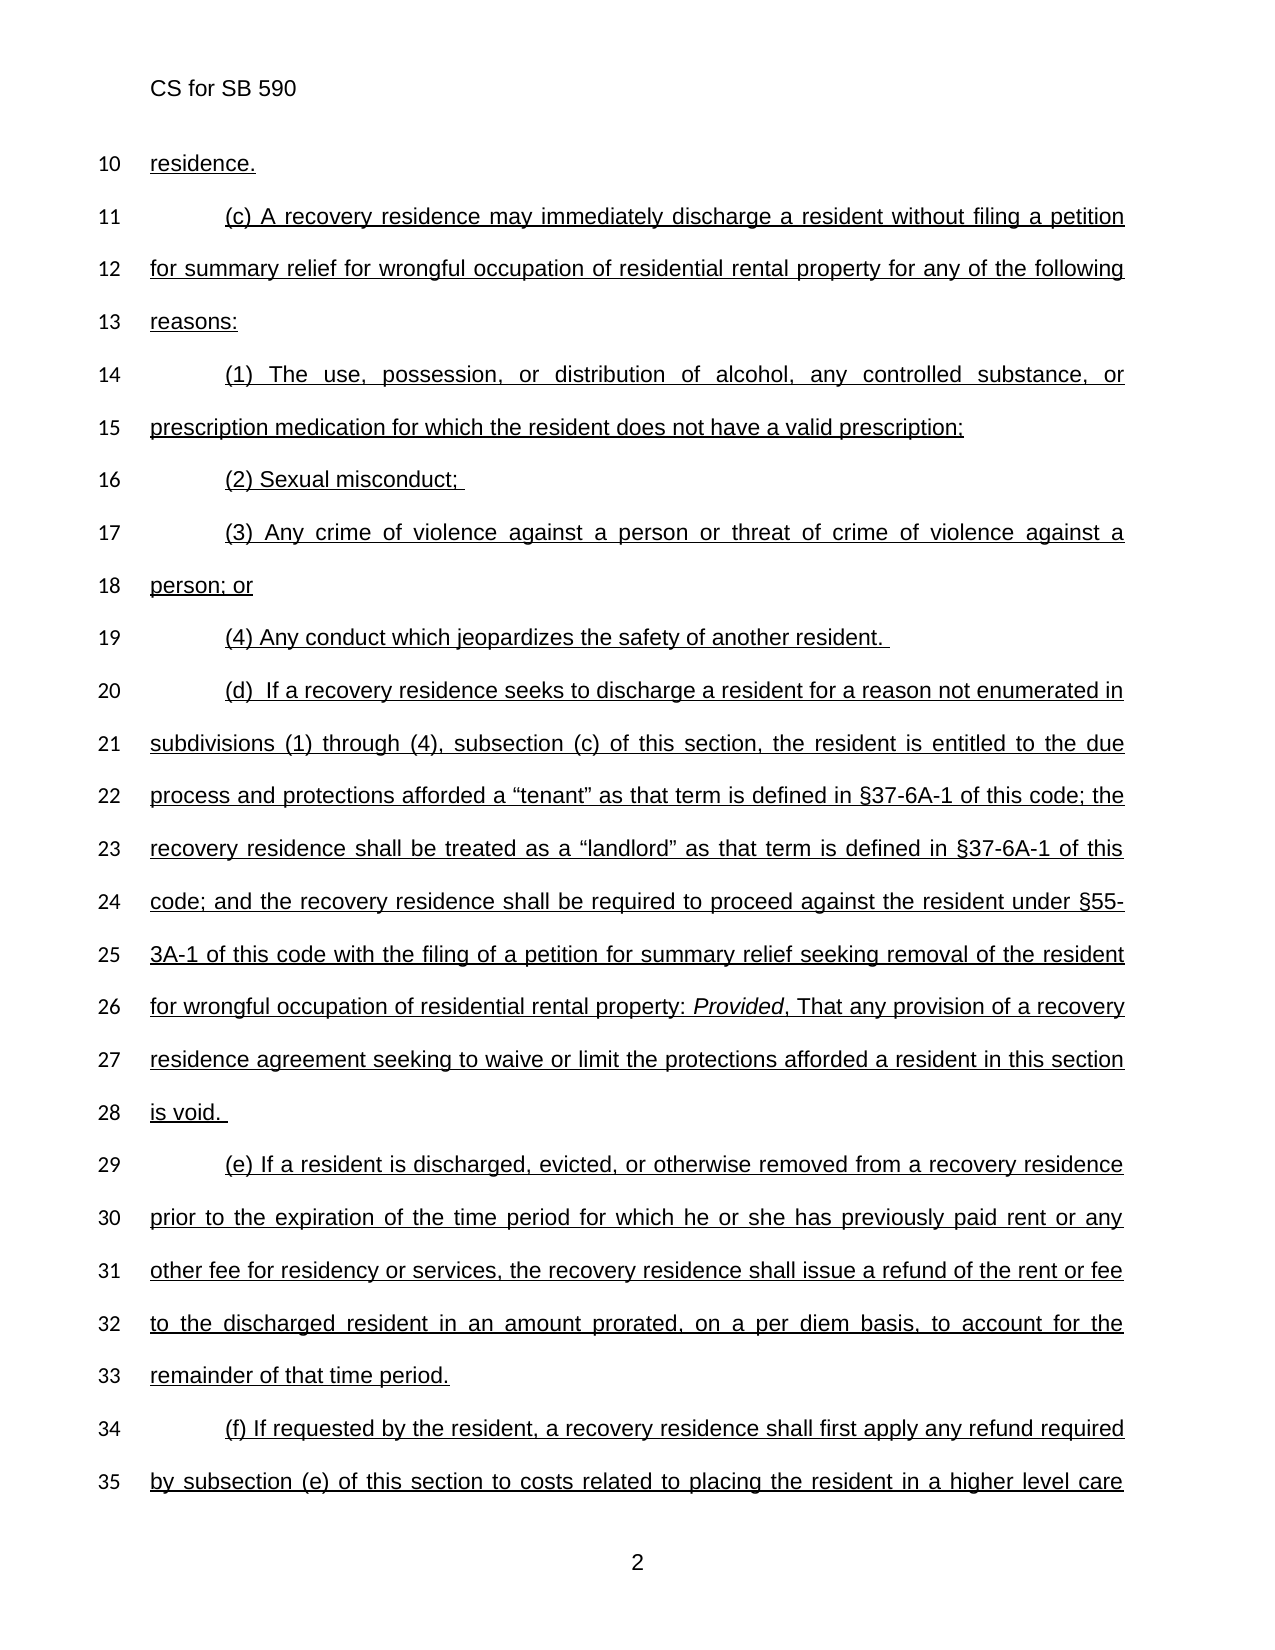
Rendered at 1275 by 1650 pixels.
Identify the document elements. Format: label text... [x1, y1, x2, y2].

text (3) Any crime of violence against a person or threat of crime of violence against a person; or [150, 519, 1125, 598]
text (d) If a recovery residence seeks to discharge a resident for a reason not enumerated in subdivisions (1) through (4), subsection (c) of this section, the resident is entitled to the due process and protections afforded a “tenant” as that term is defined in §37-6A-1 of this code; the recovery residence shall be treated as a “landlord” as that term is defined in §37-6A-1 of this code; and the recovery residence shall be required to proceed against the resident under §55-3A-1 of this code with the filing of a petition for summary relief seeking removal of the resident for wrongful occupation of residential rental property: Provided, That any provision of a recovery residence agreement seeking to waive or limit the protections afforded a resident in this section is void. [150, 1017, 1125, 1069]
text (e) If a resident is discharged, evicted, or otherwise removed from a recovery residence prior to the expiration of the time period for which he or she has previously paid rent or any other fee for residency or services, the recovery residence shall issue a refund of the rent or fee to the discharged resident in an amount prorated, on a per diem basis, to account for the remainder of that time period. [150, 1151, 1125, 1389]
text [150, 150, 1125, 176]
text (c) A recovery residence may immediately discharge a resident without filing a petition for summary relief for wrongful occupation of residential rental property for any of the following reasons: [150, 203, 1125, 278]
text (2) Sexual misconduct; [150, 466, 1125, 493]
text (1) The use, possession, or distribution of alcohol, any controlled substance, or prescription medication for which the resident does not have a valid prescription; [150, 361, 1125, 440]
text (d) If a recovery residence seeks to discharge a resident for a reason not enumerated in subdivisions (1) through (4), subsection (c) of this section, the resident is entitled to the due process and protections afforded a “tenant” as that term is defined in §37-6A-1 of this code; the recovery residence shall be treated as a “landlord” as that term is defined in §37-6A-1 of this code; and the recovery residence shall be required to proceed against the resident under §55-3A-1 of this code with the filing of a petition for summary relief seeking removal of the resident for wrongful occupation of residential rental property: Provided, That any provision of a recovery residence agreement seeking to waive or limit the protections afforded a resident in this section is void. [150, 1070, 1125, 1125]
text (d) If a recovery residence seeks to discharge a resident for a reason not enumerated in subdivisions (1) through (4), subsection (c) of this section, the resident is entitled to the due process and protections afforded a “tenant” as that term is defined in §37-6A-1 of this code; the recovery residence shall be treated as a “landlord” as that term is defined in §37-6A-1 of this code; and the recovery residence shall be required to proceed against the resident under §55-3A-1 of this code with the filing of a petition for summary relief seeking removal of the resident for wrongful occupation of residential rental property: Provided, That any provision of a recovery residence agreement seeking to waive or limit the protections afforded a resident in this section is void. [150, 677, 1125, 753]
text (4) Any conduct which jeopardizes the safety of another resident. [150, 624, 1125, 651]
text (d) If a recovery residence seeks to discharge a resident for a reason not enumerated in subdivisions (1) through (4), subsection (c) of this section, the resident is entitled to the due process and protections afforded a “tenant” as that term is defined in §37-6A-1 of this code; the recovery residence shall be treated as a “landlord” as that term is defined in §37-6A-1 of this code; and the recovery residence shall be required to proceed against the resident under §55-3A-1 of this code with the filing of a petition for summary relief seeking removal of the resident for wrongful occupation of residential rental property: Provided, That any provision of a recovery residence agreement seeking to waive or limit the protections afforded a resident in this section is void. [150, 754, 1125, 805]
text (d) If a recovery residence seeks to discharge a resident for a reason not enumerated in subdivisions (1) through (4), subsection (c) of this section, the resident is entitled to the due process and protections afforded a “tenant” as that term is defined in §37-6A-1 of this code; the recovery residence shall be treated as a “landlord” as that term is defined in §37-6A-1 of this code; and the recovery residence shall be required to proceed against the resident under §55-3A-1 of this code with the filing of a petition for summary relief seeking removal of the resident for wrongful occupation of residential rental property: Provided, That any provision of a recovery residence agreement seeking to waive or limit the protections afforded a resident in this section is void. [150, 912, 1125, 963]
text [150, 1415, 1125, 1494]
text (d) If a recovery residence seeks to discharge a resident for a reason not enumerated in subdivisions (1) through (4), subsection (c) of this section, the resident is entitled to the due process and protections afforded a “tenant” as that term is defined in §37-6A-1 of this code; the recovery residence shall be treated as a “landlord” as that term is defined in §37-6A-1 of this code; and the recovery residence shall be required to proceed against the resident under §55-3A-1 of this code with the filing of a petition for summary relief seeking removal of the resident for wrongful occupation of residential rental property: Provided, That any provision of a recovery residence agreement seeking to waive or limit the protections afforded a resident in this section is void. [150, 806, 1125, 911]
text (d) If a recovery residence seeks to discharge a resident for a reason not enumerated in subdivisions (1) through (4), subsection (c) of this section, the resident is entitled to the due process and protections afforded a “tenant” as that term is defined in §37-6A-1 of this code; the recovery residence shall be treated as a “landlord” as that term is defined in §37-6A-1 of this code; and the recovery residence shall be required to proceed against the resident under §55-3A-1 of this code with the filing of a petition for summary relief seeking removal of the resident for wrongful occupation of residential rental property: Provided, That any provision of a recovery residence agreement seeking to waive or limit the protections afforded a resident in this section is void. [150, 965, 1125, 1016]
text (c) A recovery residence may immediately discharge a resident without filing a petition for summary relief for wrongful occupation of residential rental property for any of the following reasons: [150, 279, 1125, 334]
